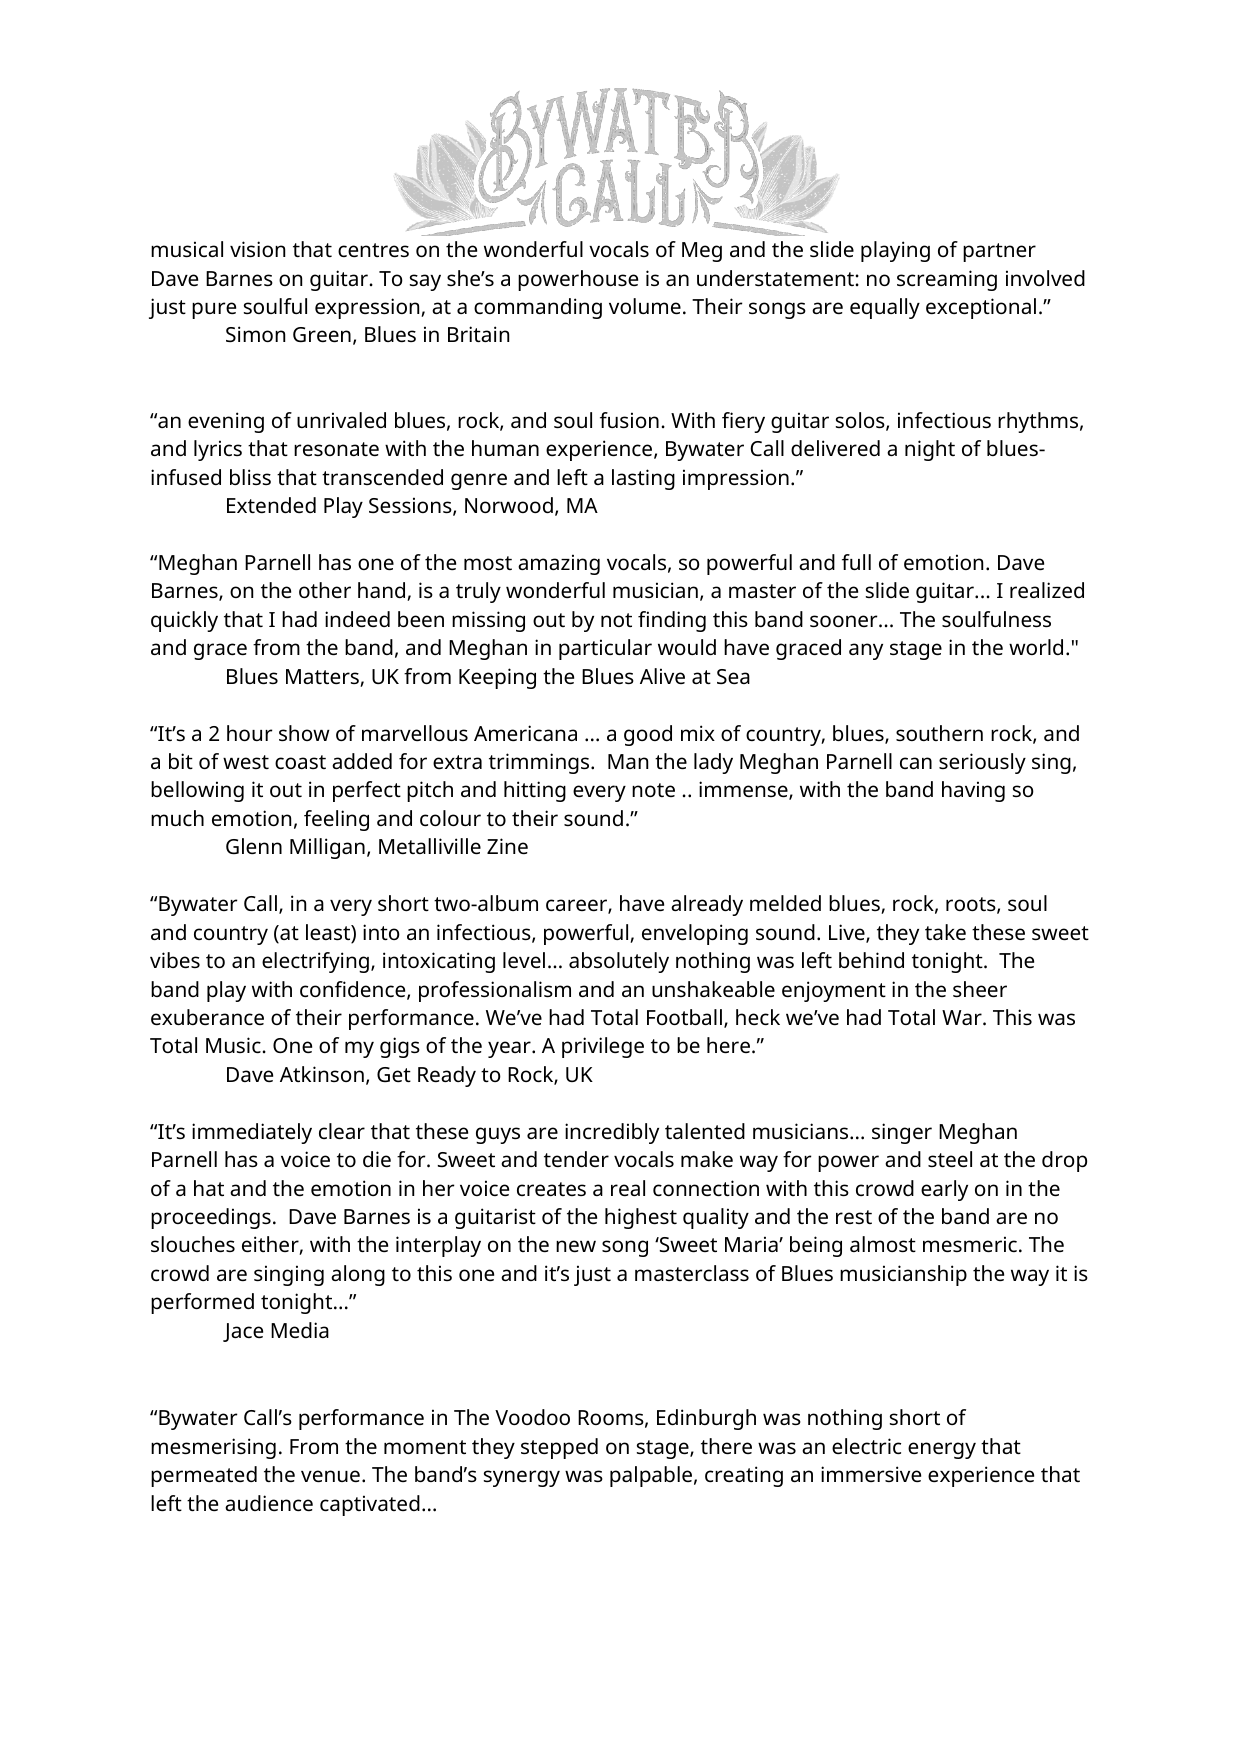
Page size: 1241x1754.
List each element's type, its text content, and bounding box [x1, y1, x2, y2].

text Extended Play Sessions, Norwood, MA [150, 491, 1090, 520]
text “Meghan Parnell has one of the most amazing vocals, so powerful and full of emotion. Dave Barnes, on the other hand, is a truly wonderful musician, a master of the slide guitar... I realized quickly that I had indeed been missing out by not finding this band sooner... The soulfulness and grace from the band, and Meghan in particular would have graced any stage in the world." [150, 548, 1090, 662]
text “It’s immediately clear that these guys are incredibly talented musicians… singer Meghan Parnell has a voice to die for. Sweet and tender vocals make way for power and steel at the drop of a hat and the emotion in her voice creates a real connection with this crowd early on in the proceedings. Dave Barnes is a guitarist of the highest quality and the rest of the band are no slouches either, with the interplay on the new song ‘Sweet Maria’ being almost mesmeric. The crowd are singing along to this one and it’s just a masterclass of Blues musicianship the way it is performed tonight…” [150, 1117, 1090, 1316]
text Glenn Milligan, Metalliville Zine [150, 832, 1090, 861]
text “Bywater Call, in a very short two-album career, have already melded blues, rock, roots, soul and country (at least) into an infectious, powerful, enveloping sound. Live, they take these sweet vibes to an electrifying, intoxicating level… absolutely nothing was left behind tonight. The band play with confidence, professionalism and an unshakeable enjoyment in the sheer exuberance of their performance. We’ve had Total Football, heck we’ve had Total War. This was Total Music. One of my gigs of the year. A privilege to be here.” [150, 889, 1090, 1060]
text Jace Media [150, 1316, 1090, 1344]
text “an evening of unrivaled blues, rock, and soul fusion. With fiery guitar solos, infectious rhythms, and lyrics that resonate with the human experience, Bywater Call delivered a night of blues-infused bliss that transcended genre and left a lasting impression.” [150, 406, 1090, 491]
text Simon Green, Blues in Britain [150, 321, 1090, 349]
text Dave Atkinson, Get Ready to Rock, UK [150, 1060, 1090, 1088]
text “It’s a 2 hour show of marvellous Americana … a good mix of country, blues, southern rock, and a bit of west coast added for extra trimmings. Man the lady Meghan Parnell can seriously sing, bellowing it out in perfect pitch and hitting every note .. immense, with the band having so much emotion, feeling and colour to their sound.” [150, 719, 1090, 832]
text Blues Matters, UK from Keeping the Blues Alive at Sea [150, 662, 1090, 690]
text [150, 235, 1090, 321]
text “Bywater Call’s performance in The Voodoo Rooms, Edinburgh was nothing short of mesmerising. From the moment they stepped on stage, there was an electric energy that permeated the venue. The band’s synergy was palpable, creating an immersive experience that left the audience captivated… [150, 1403, 1090, 1517]
